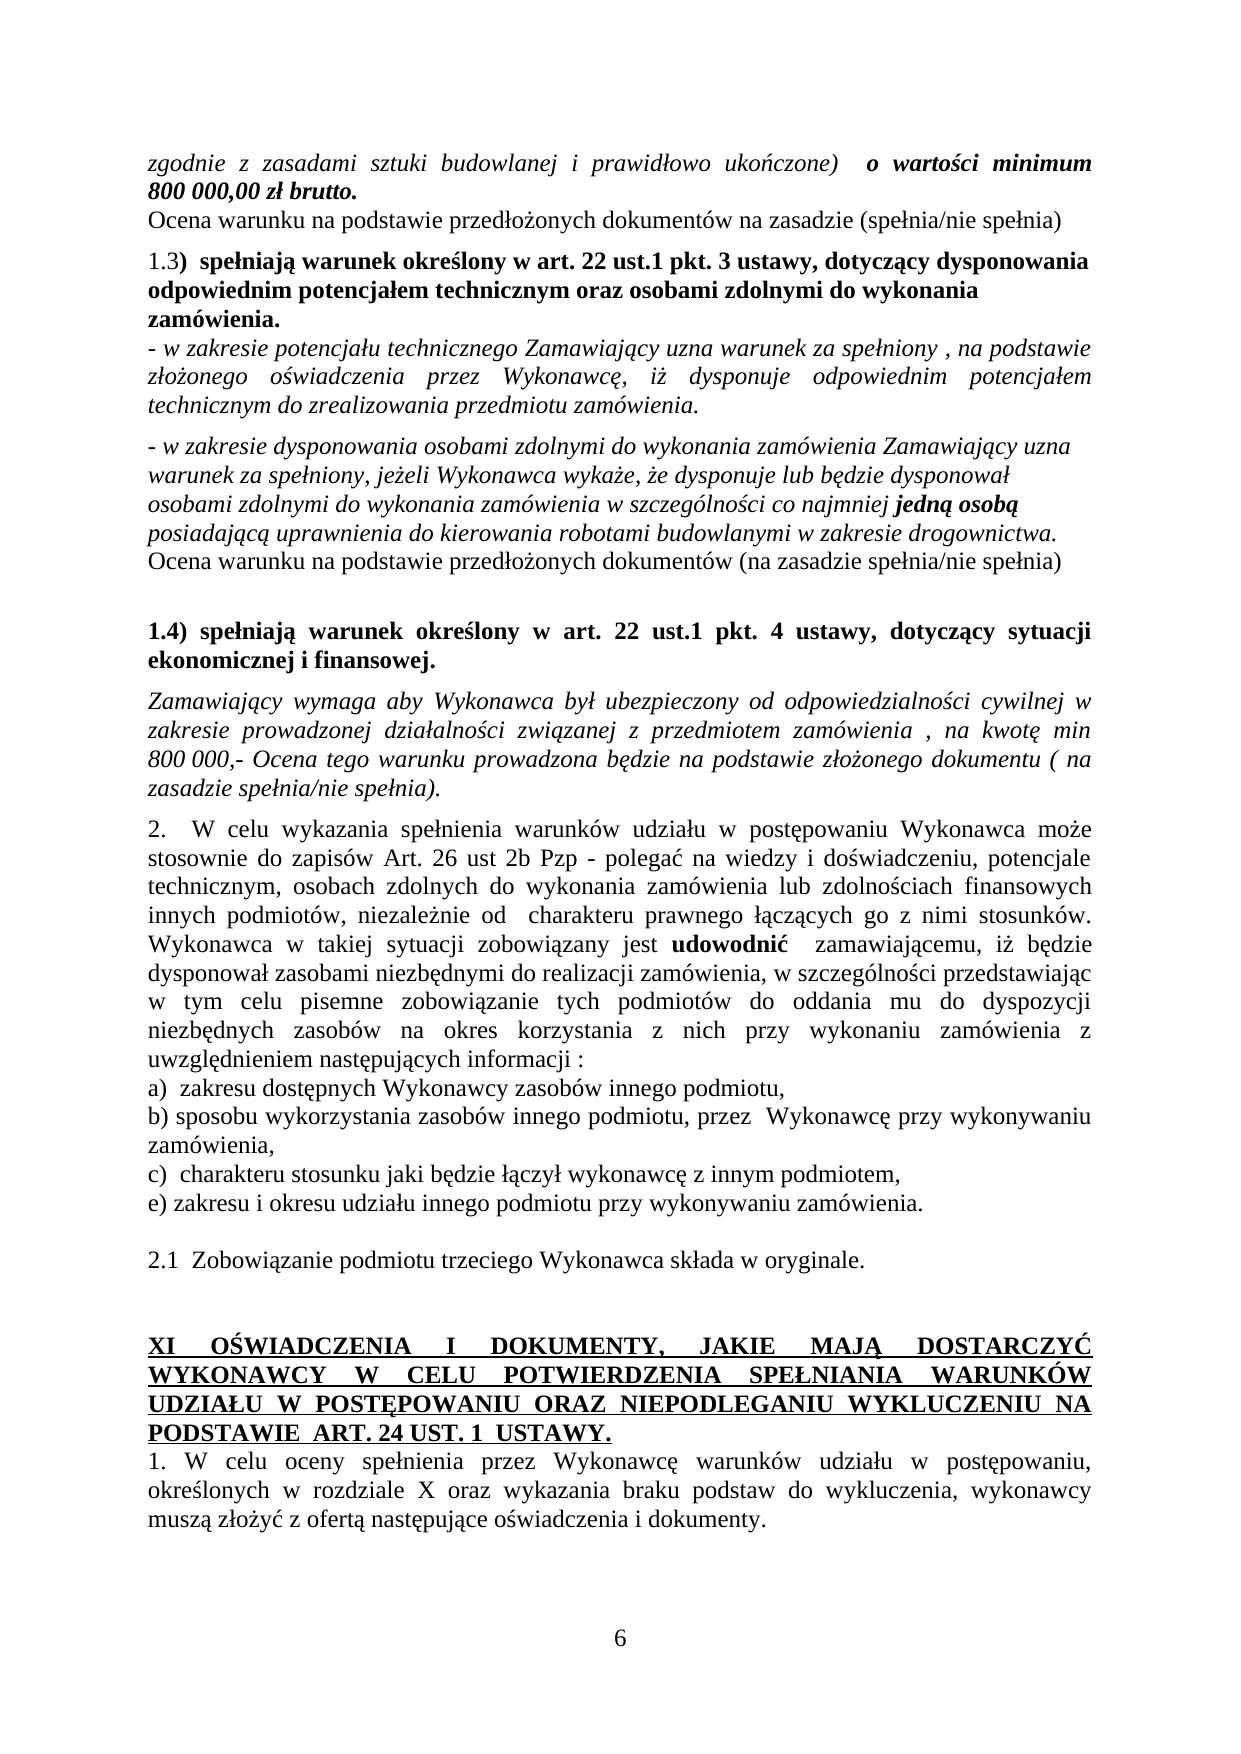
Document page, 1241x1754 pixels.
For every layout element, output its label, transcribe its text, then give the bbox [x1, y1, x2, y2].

text c) charakteru stosunku jaki będzie łączył wykonawcę z innym podmiotem, [148, 1159, 1092, 1188]
text e) zakresu i okresu udziału innego podmiotu przy wykonywaniu zamówienia. [148, 1188, 1092, 1216]
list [148, 148, 1092, 205]
text 2.1 Zobowiązanie podmiotu trzeciego Wykonawca składa w oryginale. [148, 1245, 1092, 1274]
text odpowiednim potencjałem technicznym oraz osobami zdolnymi do wykonania zamówienia. [148, 275, 1092, 333]
text a) zakresu dostępnych Wykonawcy zasobów innego podmiotu, [148, 1073, 1092, 1101]
text 1.3) spełniają warunek określony w art. 22 ust.1 pkt. 3 ustawy, dotyczący dysponowania [148, 246, 1092, 275]
text XI OŚWIADCZENIA I DOKUMENTY, JAKIE MAJĄ DOSTARCZYĆ WYKONAWCY W CELU POTWIERDZENIA SPEŁNIANIA WARUNKÓW UDZIAŁU W POSTĘPOWANIU ORAZ NIEPODLEGANIU WYKLUCZENIU NA PODSTAWIE ART. 24 UST. 1 USTAWY. [148, 1387, 1092, 1414]
text b) sposobu wykorzystania zasobów innego podmiotu, przez Wykonawcę przy wykonywaniu zamówienia, [148, 1101, 1092, 1159]
text - w zakresie potencjału technicznego Zamawiający uzna warunek za spełniony , na podstawie złożonego oświadczenia przez Wykonawcę, iż dysponuje odpowiednim potencjałem technicznym do zrealizowania przedmiotu zamówienia. [148, 333, 1092, 419]
text XI OŚWIADCZENIA I DOKUMENTY, JAKIE MAJĄ DOSTARCZYĆ WYKONAWCY W CELU POTWIERDZENIA SPEŁNIANIA WARUNKÓW UDZIAŁU W POSTĘPOWANIU ORAZ NIEPODLEGANIU WYKLUCZENIU NA PODSTAWIE ART. 24 UST. 1 USTAWY. [148, 1415, 1092, 1446]
text XI OŚWIADCZENIA I DOKUMENTY, JAKIE MAJĄ DOSTARCZYĆ WYKONAWCY W CELU POTWIERDZENIA SPEŁNIANIA WARUNKÓW UDZIAŁU W POSTĘPOWANIU ORAZ NIEPODLEGANIU WYKLUCZENIU NA PODSTAWIE ART. 24 UST. 1 USTAWY. [148, 1331, 1092, 1356]
text Ocena warunku na podstawie przedłożonych dokumentów (na zasadzie spełnia/nie spełnia) [148, 546, 1092, 575]
text 1.4) spełniają warunek określony w art. 22 ust.1 pkt. 4 ustawy, dotyczący sytuacji ekonomicznej i finansowej. [148, 616, 1092, 674]
text Zamawiający wymaga aby Wykonawca był ubezpieczony od odpowiedzialności cywilnej w zakresie prowadzonej działalności związanej z przedmiotem zamówienia , na kwotę min 800 000,- Ocena tego warunku prowadzona będzie na podstawie złożonego dokumentu ( na zasadzie spełnia/nie spełnia). [148, 686, 1092, 801]
text Ocena warunku na podstawie przedłożonych dokumentów na zasadzie (spełnia/nie spełnia) [148, 205, 1092, 234]
text 1. W celu oceny spełnienia przez Wykonawcę warunków udziału w postępowaniu, określonych w rozdziale X oraz wykazania braku podstaw do wykluczenia, wykonawcy muszą złożyć z ofertą następujące oświadczenia i dokumenty. [148, 1446, 1092, 1533]
text XI OŚWIADCZENIA I DOKUMENTY, JAKIE MAJĄ DOSTARCZYĆ WYKONAWCY W CELU POTWIERDZENIA SPEŁNIANIA WARUNKÓW UDZIAŁU W POSTĘPOWANIU ORAZ NIEPODLEGANIU WYKLUCZENIU NA PODSTAWIE ART. 24 UST. 1 USTAWY. [148, 1358, 1092, 1385]
text 2. W celu wykazania spełnienia warunków udziału w postępowaniu Wykonawca może stosownie do zapisów Art. 26 ust 2b Pzp - polegać na wiedzy i doświadczeniu, potencjale technicznym, osobach zdolnych do wykonania zamówienia lub zdolnościach finansowych innych podmiotów, niezależnie od charakteru prawnego łączących go z nimi stosunków. Wykonawca w takiej sytuacji zobowiązany jest udowodnić zamawiającemu, iż będzie dysponował zasobami niezbędnymi do realizacji zamówienia, w szczególności przedstawiając w tym celu pisemne zobowiązanie tych podmiotów do oddania mu do dyspozycji niezbędnych zasobów na okres korzystania z nich przy wykonaniu zamówienia z uwzględnieniem następujących informacji : [148, 814, 1092, 1073]
text - w zakresie dysponowania osobami zdolnymi do wykonania zamówienia Zamawiający uzna warunek za spełniony, jeżeli Wykonawca wykaże, że dysponuje lub będzie dysponował osobami zdolnymi do wykonania zamówienia w szczególności co najmniej jedną osobą posiadającą uprawnienia do kierowania robotami budowlanymi w zakresie drogownictwa. [148, 431, 1092, 546]
